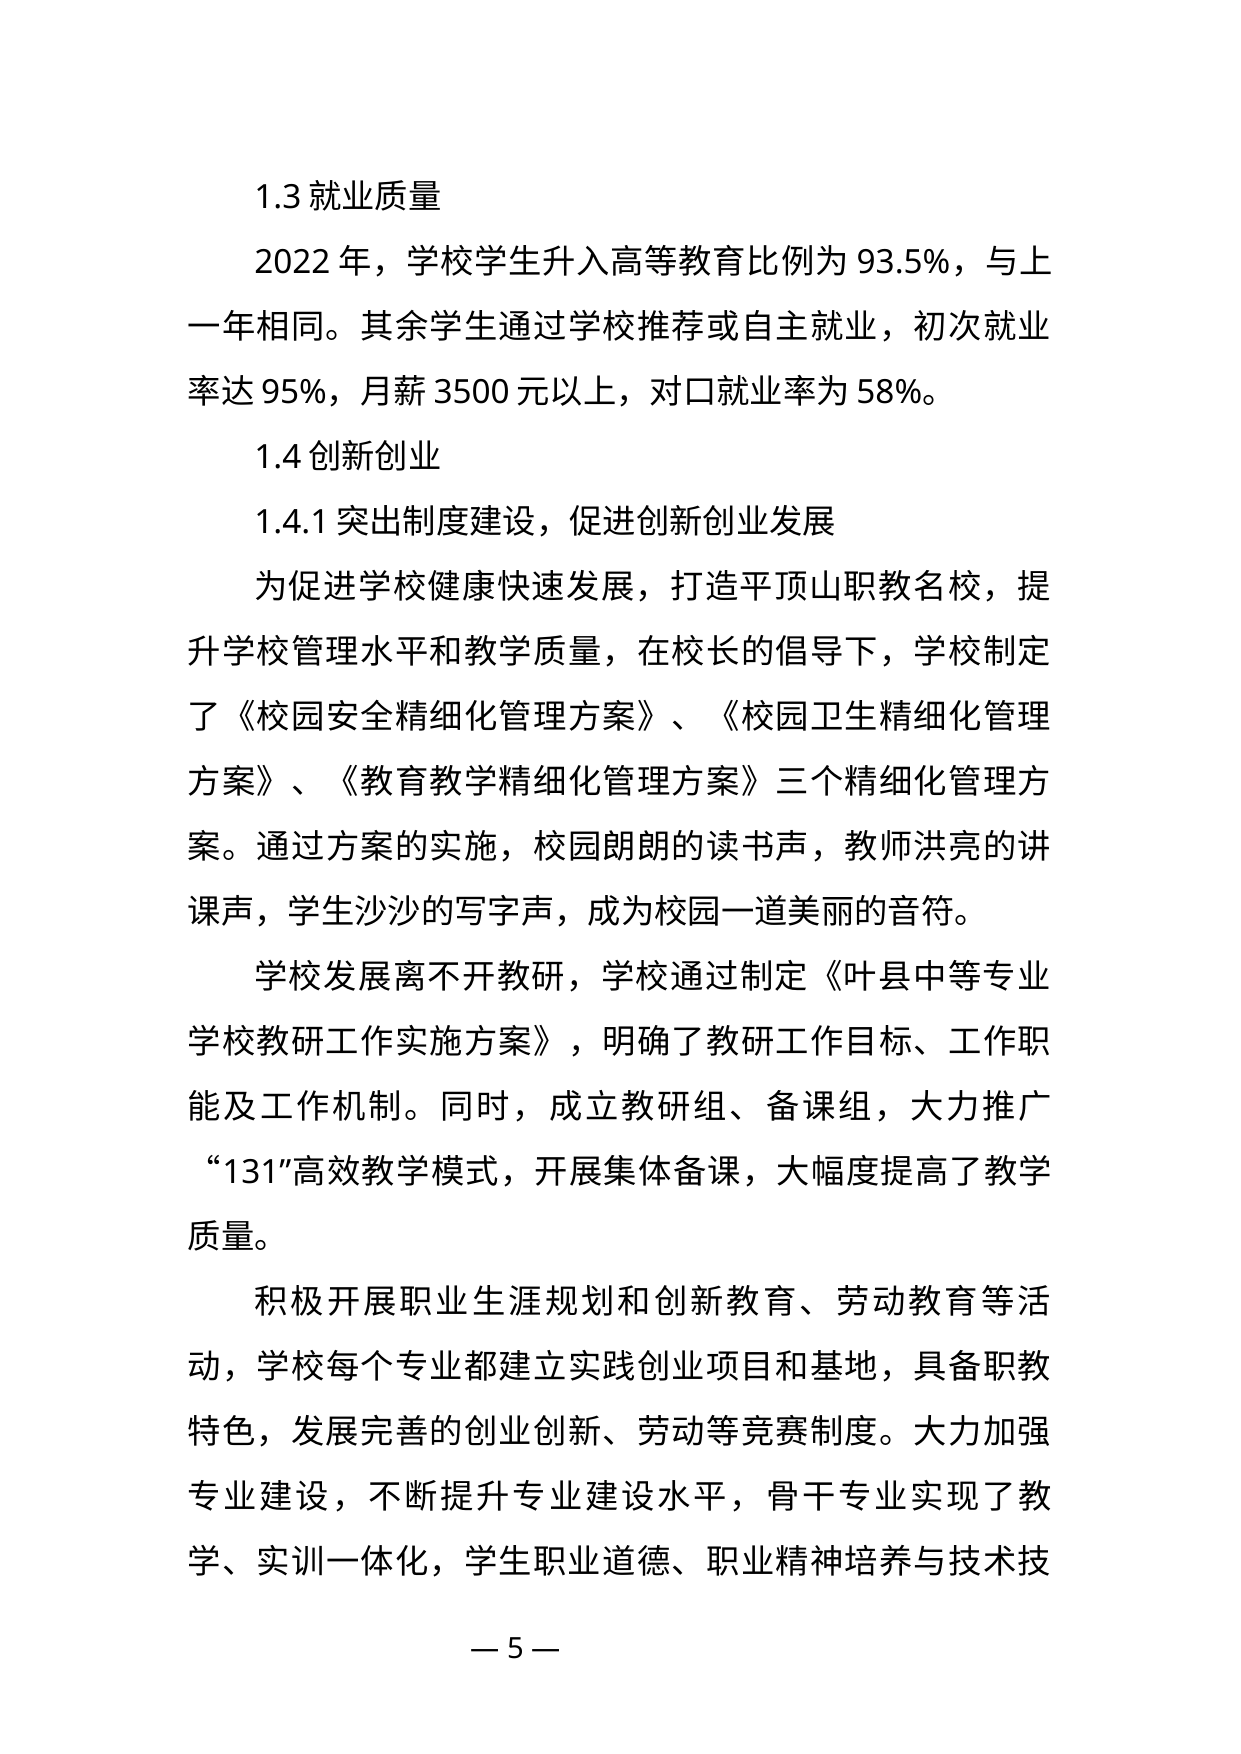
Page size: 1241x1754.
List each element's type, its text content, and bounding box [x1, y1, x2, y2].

text 2022年，学校学生升入高等教育比例为93.5%，与上一年相同。其余学生通过学校推荐或自主就业，初次就业率达95%，月薪3500元以上，对口就业率为58%。 [187, 227, 1053, 422]
text 1.3就业质量 [187, 162, 1053, 227]
text 1.4.1突出制度建设，促进创新创业发展 [187, 487, 1053, 552]
text 为促进学校健康快速发展，打造平顶山职教名校，提升学校管理水平和教学质量，在校长的倡导下，学校制定了《校园安全精细化管理方案》、《校园卫生精细化管理方案》、《教育教学精细化管理方案》三个精细化管理方案。通过方案的实施，校园朗朗的读书声，教师洪亮的讲课声，学生沙沙的写字声，成为校园一道美丽的音符。 [187, 552, 1053, 942]
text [187, 1267, 1053, 1592]
text 1.4创新创业 [187, 422, 1053, 487]
text 学校发展离不开教研，学校通过制定《叶县中等专业学校教研工作实施方案》，明确了教研工作目标、工作职能及工作机制。同时，成立教研组、备课组，大力推广“131”高效教学模式，开展集体备课，大幅度提高了教学质量。 [187, 942, 1053, 1267]
